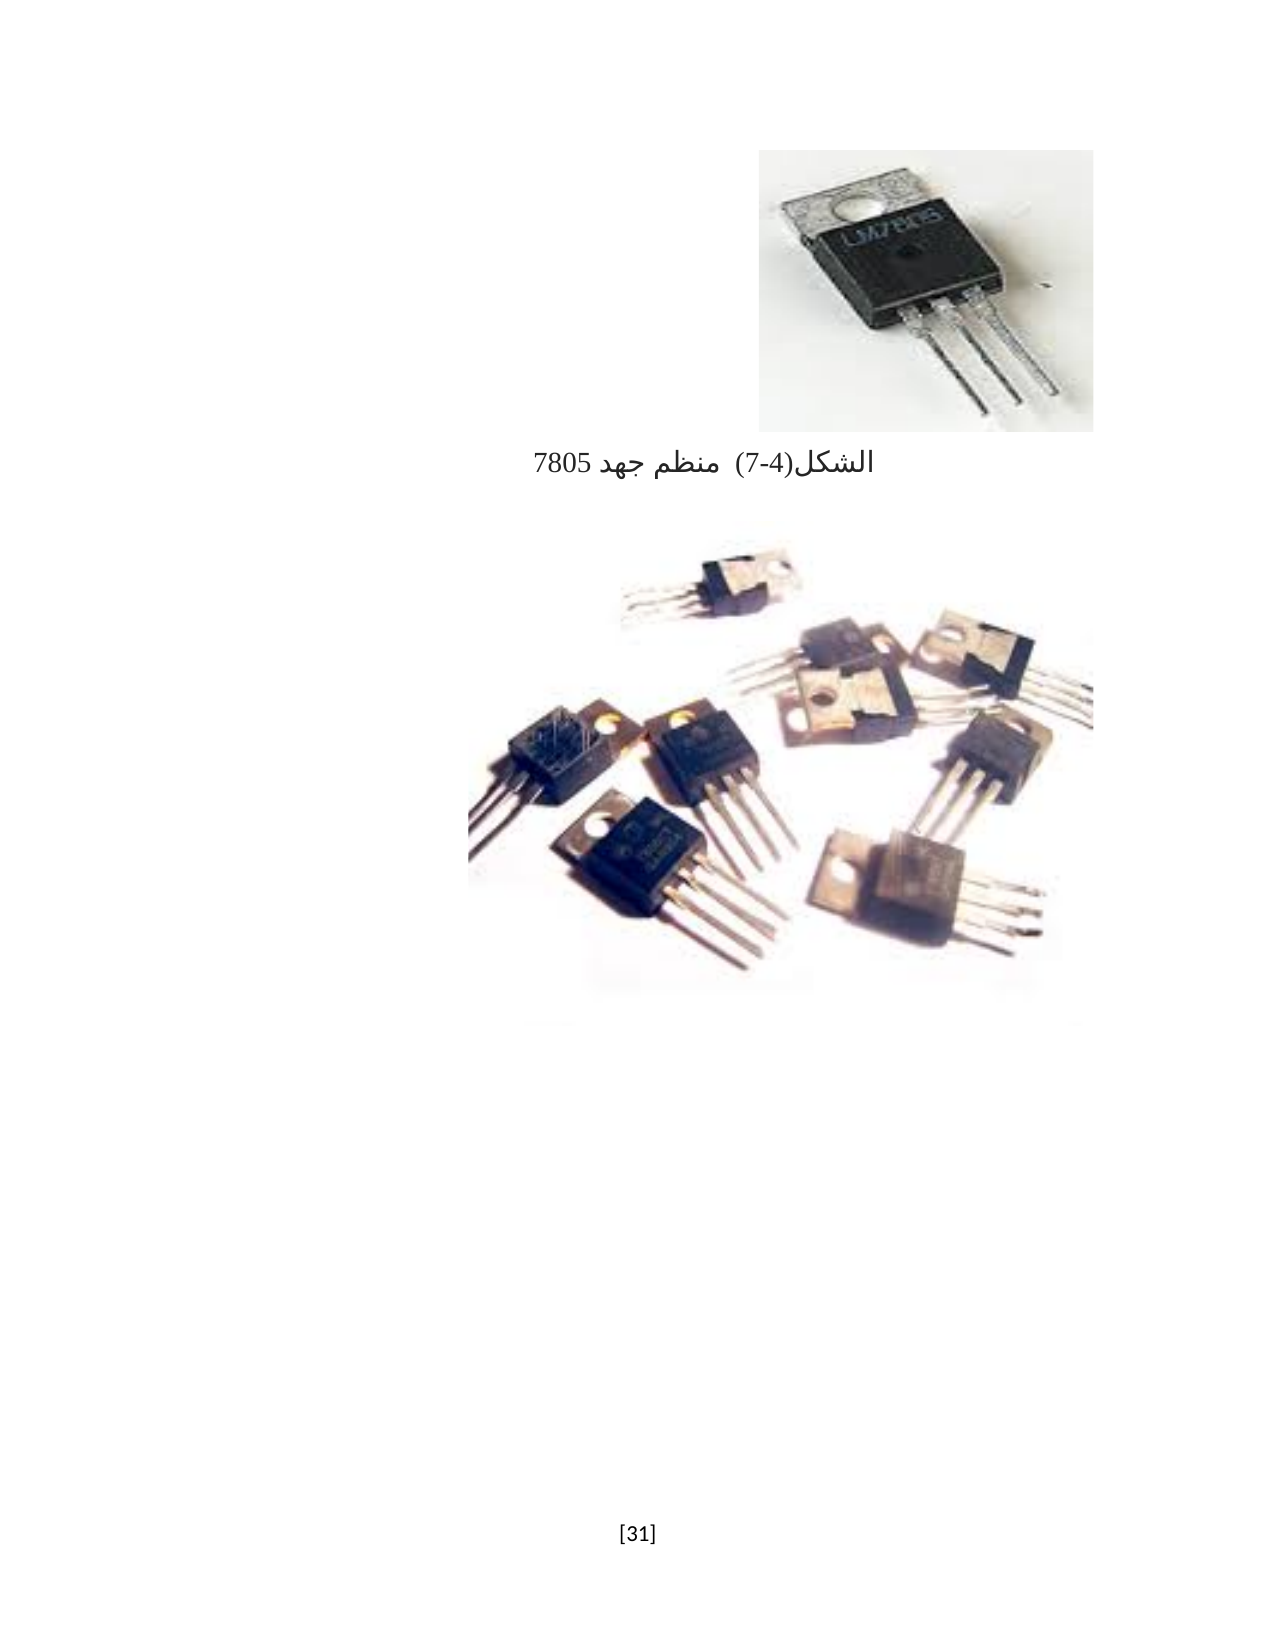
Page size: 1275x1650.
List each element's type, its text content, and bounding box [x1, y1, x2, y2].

picture [468, 521, 1094, 1026]
text الشكل(4-7) منظم جهد 7805 [187, 446, 1147, 479]
picture [758, 150, 1094, 432]
